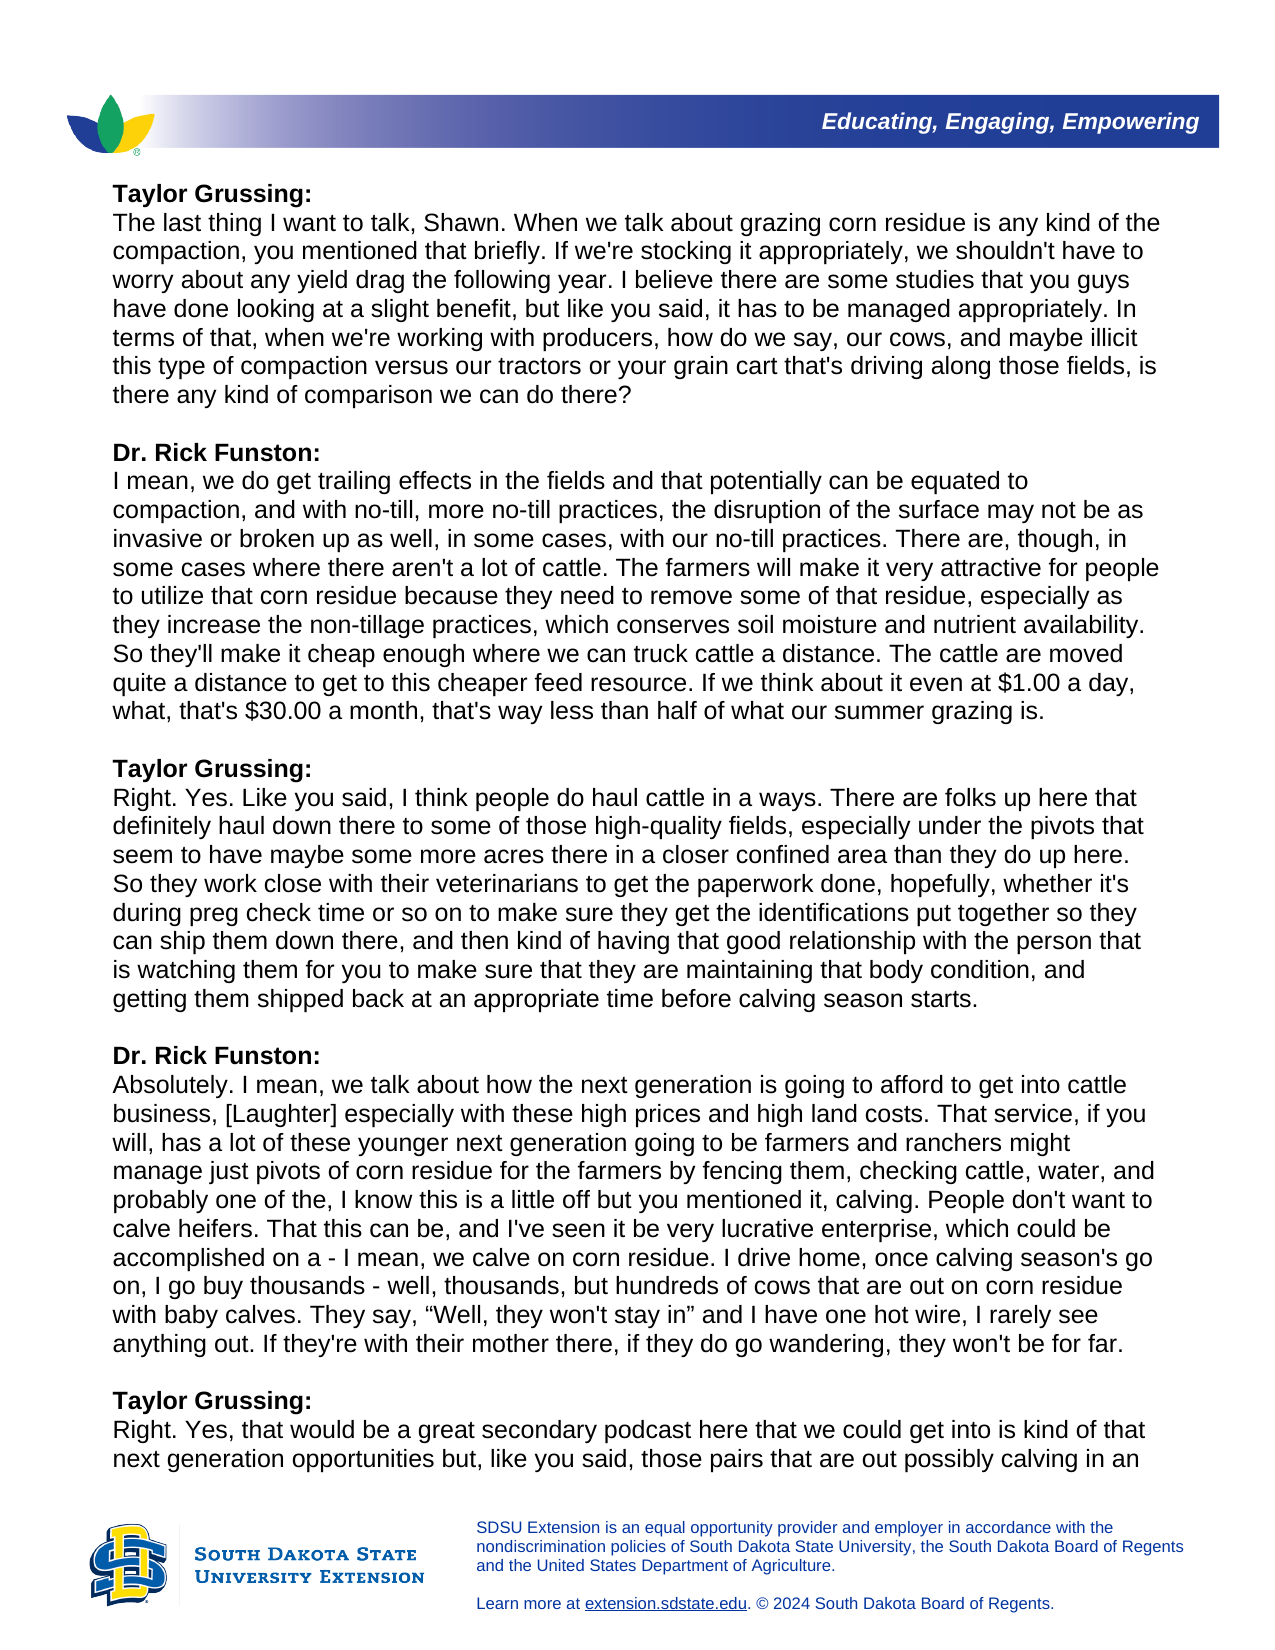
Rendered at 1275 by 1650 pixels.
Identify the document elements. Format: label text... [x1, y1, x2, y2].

picture [86, 1521, 428, 1609]
text I mean, we do get trailing effects in the fields and that potentially can be equated to compaction, and with no-till, more no-till practices, the disruption of the surface may not be as invasive or broken up as well, in some cases, with our no-till practices. There are, though, in some cases where there aren't a lot of cattle. The farmers will make it very attractive for people to utilize that corn residue because they need to remove some of that residue, especially as they increase the non-tillage practices, which conserves soil moisture and nutrient availability. So they'll make it cheap enough where we can truck cattle a distance. The cattle are moved quite a distance to get to this cheaper feed resource. If we think about it even at $1.00 a day, what, that's $30.00 a month, that's way less than half of what our summer grazing is. [112, 466, 1162, 725]
text Dr. Rick Funston: [112, 1041, 1162, 1070]
text The last thing I want to talk, Shawn. When we talk about grazing corn residue is any kind of the compaction, you mentioned that briefly. If we're stocking it appropriately, we shouldn't have to worry about any yield drag the following year. I believe there are some studies that you guys have done looking at a slight benefit, but like you said, it has to be managed appropriately. In terms of that, when we're working with producers, how do we say, our cows, and maybe illicit this type of compaction versus our tractors or your grain cart that's driving along those fields, is there any kind of comparison we can do there? [112, 207, 1162, 409]
text Taylor Grussing: [112, 754, 1162, 782]
text Taylor Grussing: [112, 179, 1162, 207]
text Right. Yes. Like you said, I think people do haul cattle in a ways. There are folks up here that definitely haul down there to some of those high-quality fields, especially under the pivots that seem to have maybe some more acres there in a closer confined area than they do up here. So they work close with their veterinarians to get the paperwork done, hopefully, whether it's during preg check time or so on to make sure they get the identifications put together so they can ship them down there, and then kind of having that good relationship with the person that is watching them for you to make sure that they are maintaining that body condition, and getting them shipped back at an appropriate time before calving season starts. [112, 782, 1162, 1012]
picture [60, 83, 1231, 159]
text Absolutely. I mean, we talk about how the next generation is going to afford to get into cattle business, [Laughter] especially with these high prices and high land costs. That service, if you will, has a lot of these younger next generation going to be farmers and ranchers might manage just pivots of corn residue for the farmers by fencing them, checking cattle, water, and probably one of the, I know this is a little off but you mentioned it, calving. People don't want to calve heifers. That this can be, and I've seen it be very lucrative enterprise, which could be accomplished on a - I mean, we calve on corn residue. I drive home, once calving season's go on, I go buy thousands - well, thousands, but hundreds of cows that are out on corn residue with baby calves. They say, “Well, they won't stay in” and I have one hot wire, I rarely see anything out. If they're with their mother there, if they do go wandering, they won't be for far. [112, 1070, 1162, 1357]
text Dr. Rick Funston: [112, 437, 1162, 466]
text Taylor Grussing: [112, 1386, 1162, 1415]
